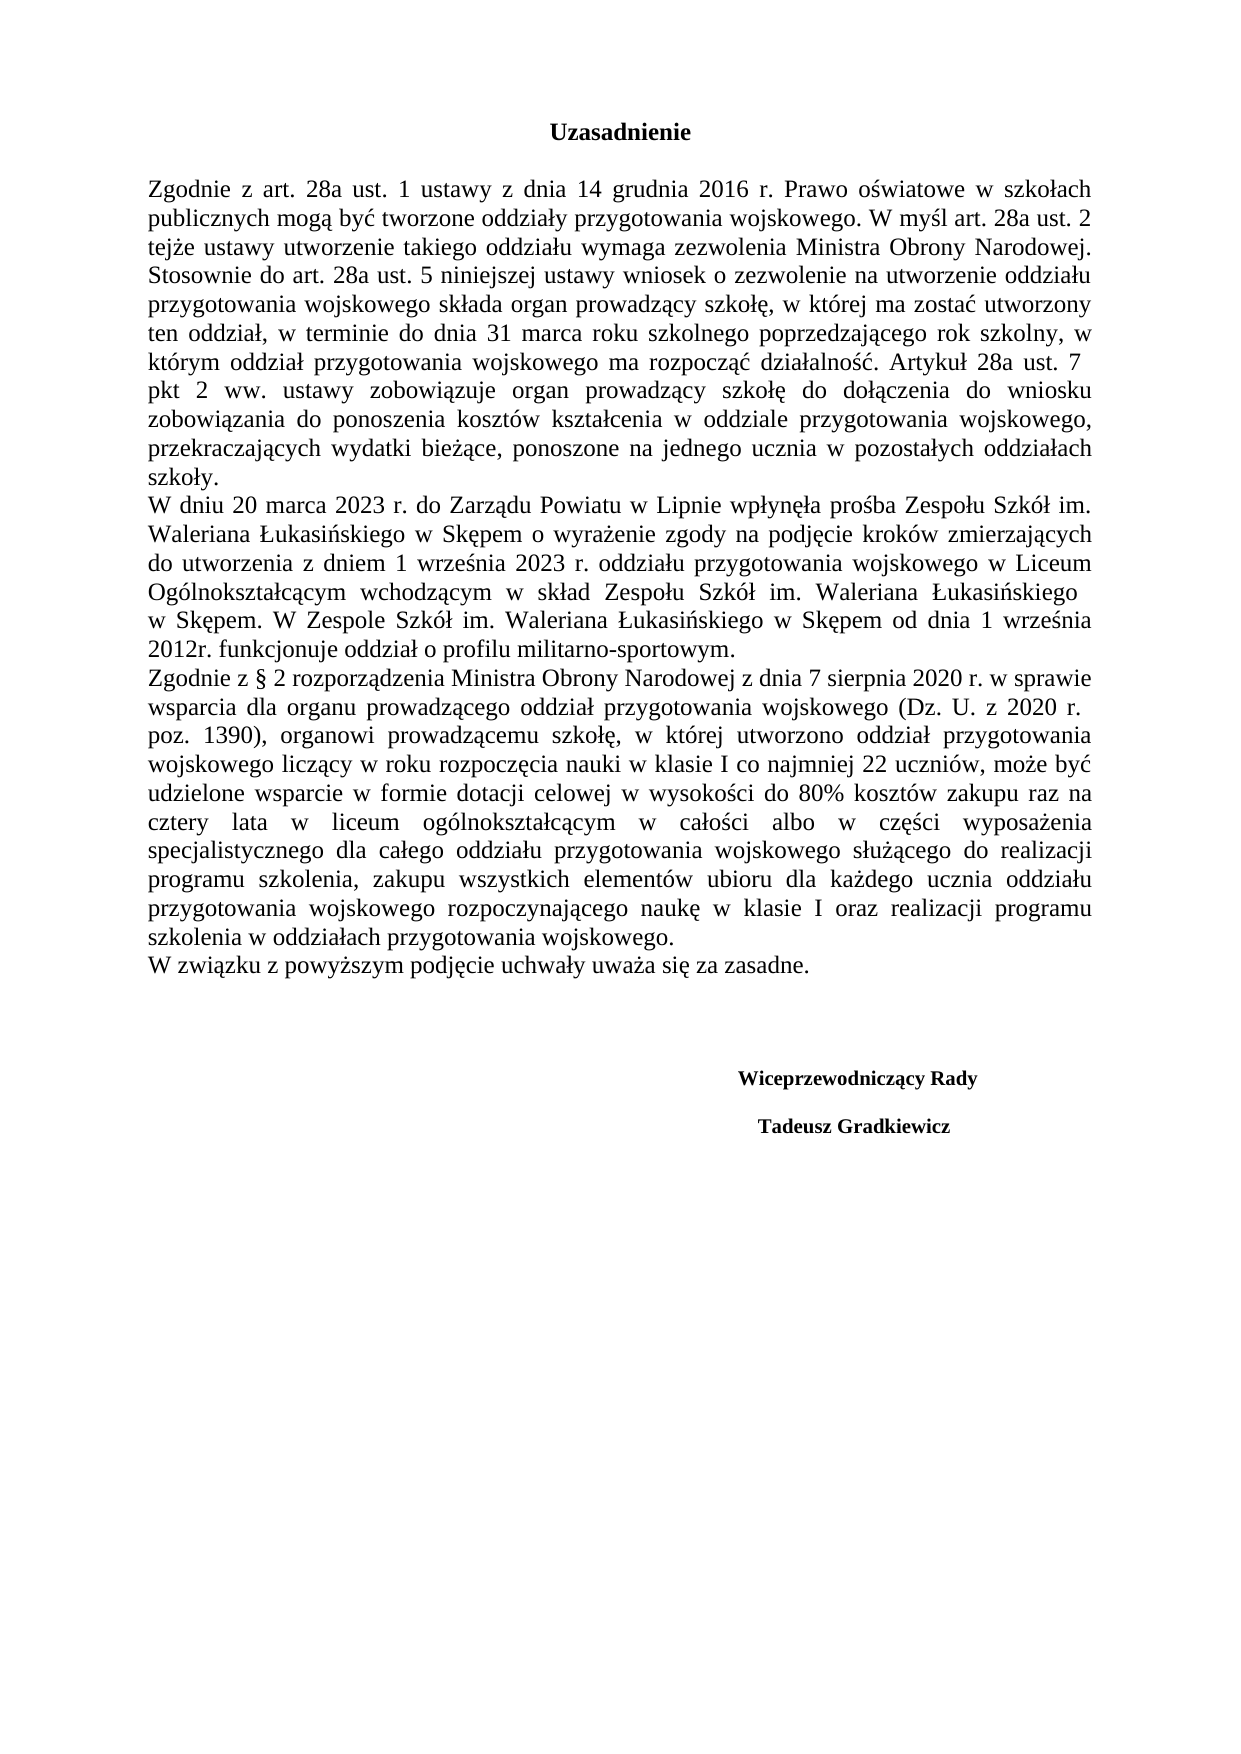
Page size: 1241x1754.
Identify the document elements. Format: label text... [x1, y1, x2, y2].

text Tadeusz Gradkiewicz [148, 1113, 1093, 1138]
text Uzasadnienie [148, 117, 1093, 145]
text W dniu 20 marca 2023 r. do Zarządu Powiatu w Lipnie wpłynęła prośba Zespołu Szkół im. Waleriana Łukasińskiego w Skępem o wyrażenie zgody na podjęcie kroków zmierzających do utworzenia z dniem 1 września 2023 r. oddziału przygotowania wojskowego w Liceum Ogólnokształcącym wchodzącym w skład Zespołu Szkół im. Waleriana Łukasińskiego w Skępem. W Zespole Szkół im. Waleriana Łukasińskiego w Skępem od dnia 1 września 2012r. funkcjonuje oddział o profilu militarno-sportowym. [148, 490, 1093, 663]
text Zgodnie z § 2 rozporządzenia Ministra Obrony Narodowej z dnia 7 sierpnia 2020 r. w sprawie [148, 663, 1093, 692]
text Zgodnie z art. 28a ust. 1 ustawy z dnia 14 grudnia 2016 r. Prawo oświatowe w szkołach publicznych mogą być tworzone oddziały przygotowania wojskowego. W myśl art. 28a ust. 2 tejże ustawy utworzenie takiego oddziału wymaga zezwolenia Ministra Obrony Narodowej. Stosownie do art. 28a ust. 5 niniejszej ustawy wniosek o zezwolenie na utworzenie oddziału przygotowania wojskowego składa organ prowadzący szkołę, w której ma zostać utworzony ten oddział, w terminie do dnia 31 marca roku szkolnego poprzedzającego rok szkolny, w którym oddział przygotowania wojskowego ma rozpocząć działalność. Artykuł 28a ust. 7 pkt 2 ww. ustawy zobowiązuje organ prowadzący szkołę do dołączenia do wniosku zobowiązania do ponoszenia kosztów kształcenia w oddziale przygotowania wojskowego, przekraczających wydatki bieżące, ponoszone na jednego ucznia w pozostałych oddziałach szkoły. [148, 174, 1093, 490]
text W związku z powyższym podjęcie uchwały uważa się za zasadne. [148, 950, 1093, 979]
text Wiceprzewodniczący Rady [148, 1065, 1093, 1089]
text wsparcia dla organu prowadzącego oddział przygotowania wojskowego (Dz. U. z 2020 r. poz. 1390), organowi prowadzącemu szkołę, w której utworzono oddział przygotowania wojskowego liczący w roku rozpoczęcia nauki w klasie I co najmniej 22 uczniów, może być udzielone wsparcie w formie dotacji celowej w wysokości do 80% kosztów zakupu raz na cztery lata w liceum ogólnokształcącym w całości albo w części wyposażenia specjalistycznego dla całego oddziału przygotowania wojskowego służącego do realizacji programu szkolenia, zakupu wszystkich elementów ubioru dla każdego ucznia oddziału przygotowania wojskowego rozpoczynającego naukę w klasie I oraz realizacji programu szkolenia w oddziałach przygotowania wojskowego. [148, 692, 1093, 950]
